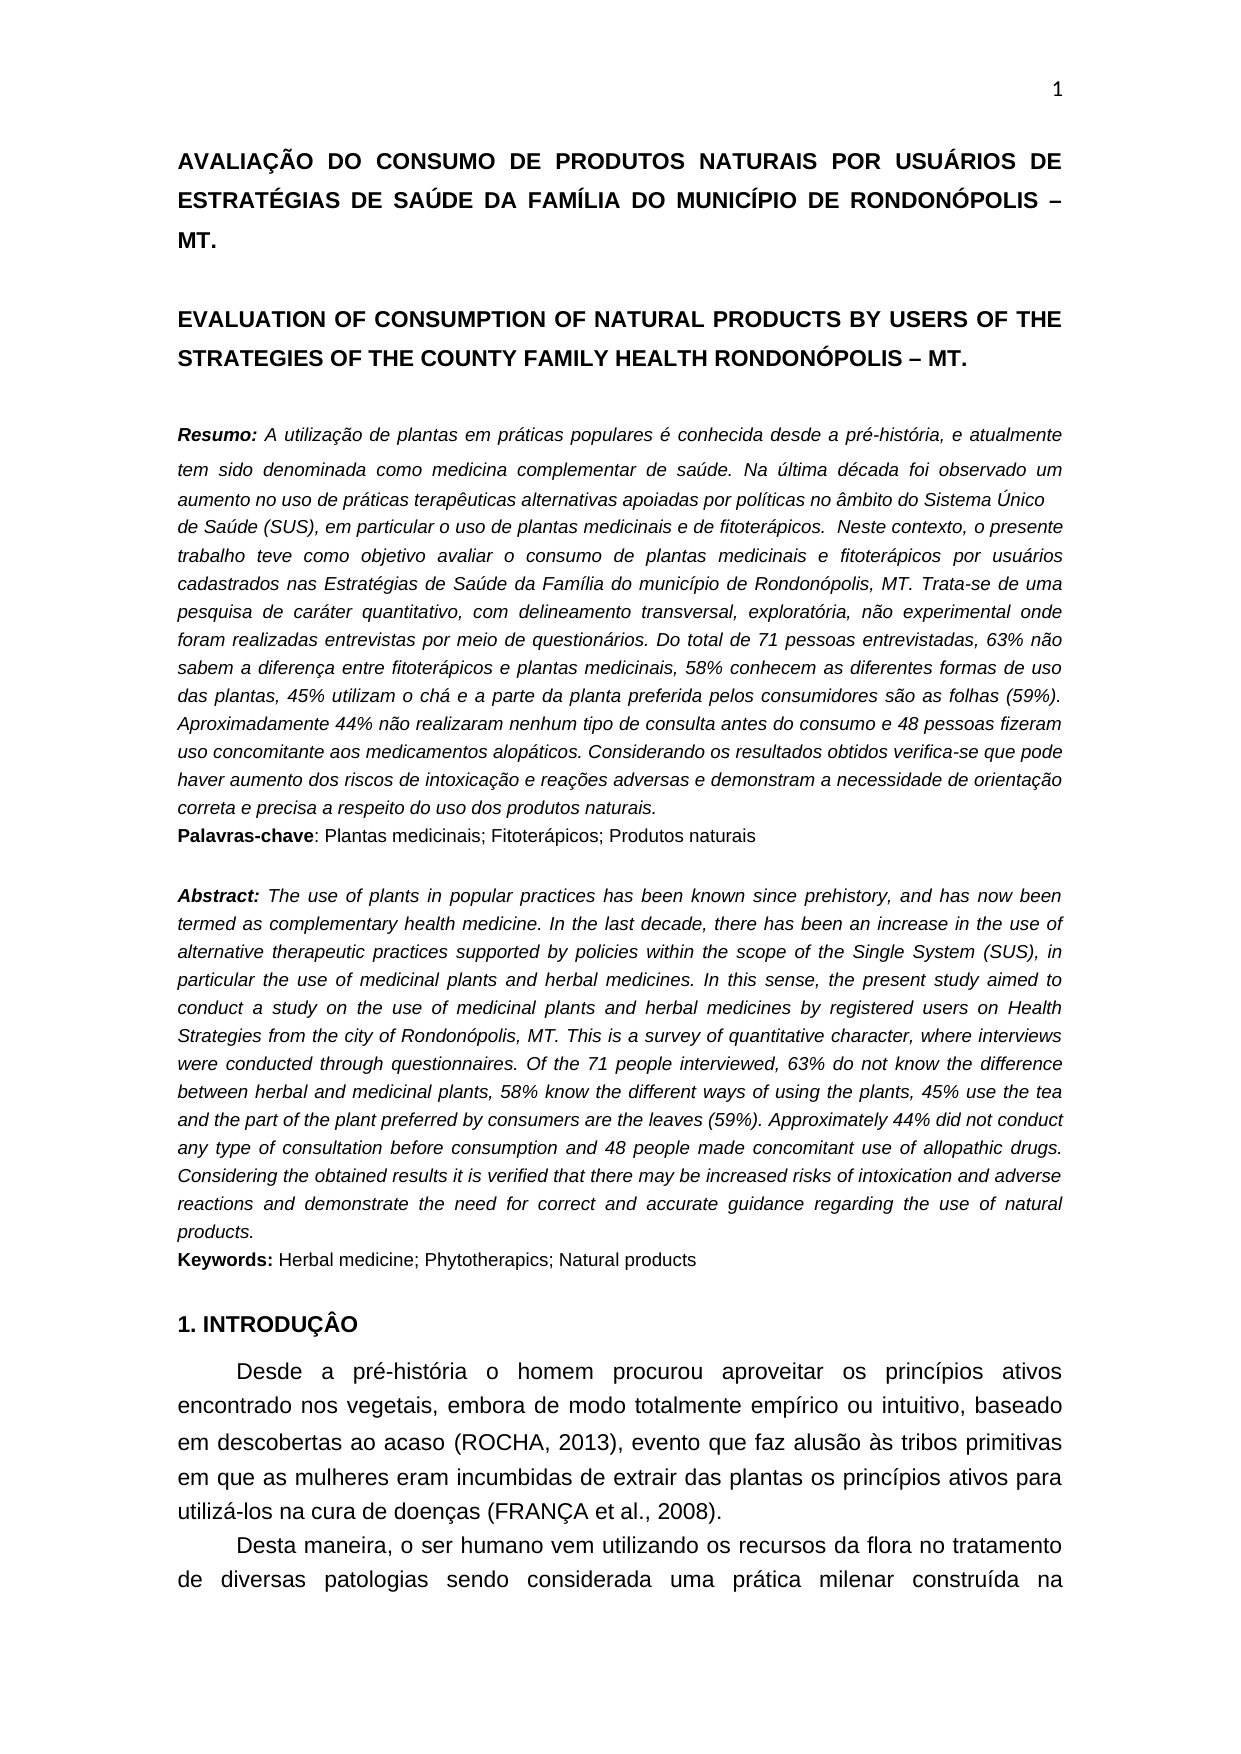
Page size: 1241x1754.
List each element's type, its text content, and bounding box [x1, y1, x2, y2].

text de Saúde (SUS), em particular o uso de plantas medicinais e de fitoterápicos. Neste contexto, o presente trabalho teve como objetivo avaliar o consumo de plantas medicinais e fitoterápicos por usuários cadastrados nas Estratégias de Saúde da Família do município de Rondonópolis, MT. Trata-se de uma pesquisa de caráter quantitativo, com delineamento transversal, exploratória, não experimental onde foram realizadas entrevistas por meio de questionários. Do total de 71 pessoas entrevistadas, 63% não sabem a diferença entre fitoterápicos e plantas medicinais, 58% conhecem as diferentes formas de uso das plantas, 45% utilizam o chá e a parte da planta preferida pelos consumidores são as folhas (59%). Aproximadamente 44% não realizaram nenhum tipo de consulta antes do consumo e 48 pessoas fizeram uso concomitante aos medicamentos alopáticos. Considerando os resultados obtidos verifica-se que pode haver aumento dos riscos de intoxicação e reações adversas e demonstram a necessidade de orientação correta e precisa a respeito do uso dos produtos naturais. [177, 516, 1063, 818]
text AVALIAÇÃO DO CONSUMO DE PRODUTOS NATURAIS POR USUÁRIOS DE ESTRATÉGIAS DE SAÚDE DA FAMÍLIA DO MUNICÍPIO DE RONDONÓPOLIS – MT. [177, 148, 1063, 253]
text Abstract: The use of plants in popular practices has been known since prehistory, and has now been termed as complementary health medicine. In the last decade, there has been an increase in the use of alternative therapeutic practices supported by policies within the scope of the Single System (SUS), in particular the use of medicinal plants and herbal medicines. In this sense, the present study aimed to conduct a study on the use of medicinal plants and herbal medicines by registered users on Health Strategies from the city of Rondonópolis, MT. This is a survey of quantitative character, where interviews were conducted through questionnaires. Of the 71 people interviewed, 63% do not know the difference between herbal and medicinal plants, 58% know the different ways of using the plants, 45% use the tea and the part of the plant preferred by consumers are the leaves (59%). Approximately 44% did not conduct any type of consultation before consumption and 48 people made concomitant use of allopathic drugs. Considering the obtained results it is verified that there may be increased risks of intoxication and adverse reactions and demonstrate the need for correct and accurate guidance regarding the use of natural products. [177, 885, 1063, 1243]
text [177, 1532, 1063, 1593]
text 1. INTRODUÇÂO [177, 1311, 1063, 1338]
text Keywords: Herbal medicine; Phytotherapics; Natural products [177, 1249, 1063, 1271]
text Resumo: A utilização de plantas em práticas populares é conhecida desde a pré-história, e atualmente tem sido denominada como medicina complementar de saúde. Na última década foi observado um aumento no uso de práticas terapêuticas alternativas apoiadas por políticas no âmbito do Sistema Único [177, 424, 1063, 510]
text Palavras-chave: Plantas medicinais; Fitoterápicos; Produtos naturais [177, 824, 1063, 846]
text Desde a pré-história o homem procurou aproveitar os princípios ativos encontrado nos vegetais, embora de modo totalmente empírico ou intuitivo, baseado em descobertas ao acaso (ROCHA, 2013), evento que faz alusão às tribos primitivas em que as mulheres eram incumbidas de extrair das plantas os princípios ativos para utilizá-los na cura de doenças (FRANÇA et al., 2008). [177, 1358, 1063, 1524]
text EVALUATION OF CONSUMPTION OF NATURAL PRODUCTS BY USERS OF THE STRATEGIES OF THE COUNTY FAMILY HEALTH RONDONÓPOLIS – MT. [177, 306, 1063, 371]
